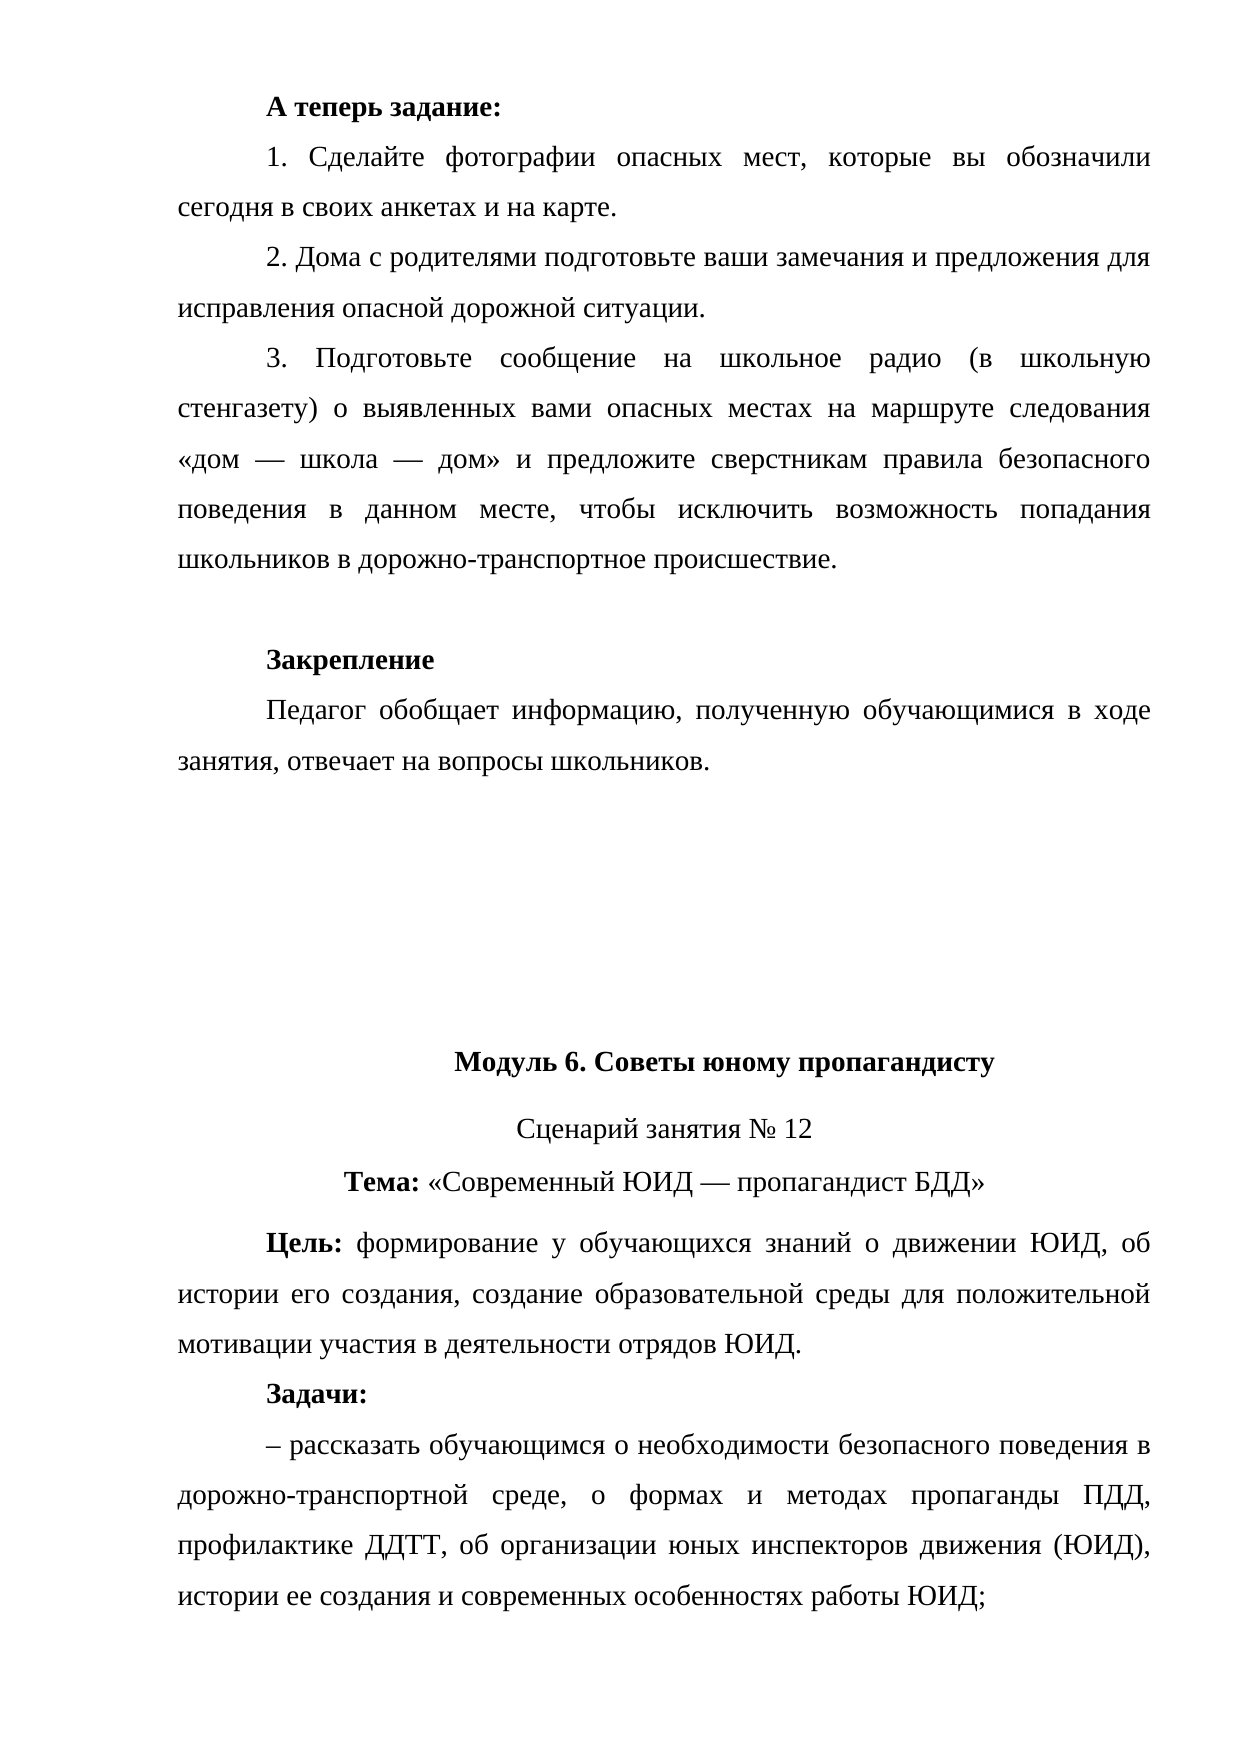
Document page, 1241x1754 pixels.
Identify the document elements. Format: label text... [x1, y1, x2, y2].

subtitle Тема: «Современный ЮИД — пропагандист БДД» [177, 1164, 1152, 1198]
list Модуль 6. Советы юному пропагандисту [297, 1044, 1152, 1078]
list 2. Дома с родителями подготовьте ваши замечания и предложения для исправления опасной дорожной ситуации. [177, 239, 1152, 323]
text Задачи: [177, 1376, 1152, 1410]
list Закрепление [177, 642, 1152, 676]
text – рассказать обучающимся о необходимости безопасного поведения в дорожно-транспортной среде, о формах и методах пропаганды ПДД, профилактике ДДТТ, об организации юных инспекторов движения (ЮИД), истории ее создания и современных особенностях работы ЮИД; [177, 1427, 1152, 1611]
text Цель: формирование у обучающихся знаний о движении ЮИД, об истории его создания, создание образовательной среды для положительной мотивации участия в деятельности отрядов ЮИД. [177, 1226, 1152, 1360]
list 1. Сделайте фотографии опасных мест, которые вы обозначили сегодня в своих анкетах и на карте. [177, 139, 1152, 223]
list 3. Подготовьте сообщение на школьное радио (в школьную стенгазету) о выявленных вами опасных местах на маршруте следования «дом — школа — дом» и предложите сверстникам правила безопасного поведения в данном месте, чтобы исключить возможность попадания школьников в дорожно-транспортное происшествие. [177, 340, 1152, 575]
list А теперь задание: [177, 89, 1152, 122]
text Сценарий занятия № 12 [177, 1112, 1152, 1145]
list Педагог обобщает информацию, полученную обучающимися в ходе занятия, отвечает на вопросы школьников. [177, 692, 1152, 776]
